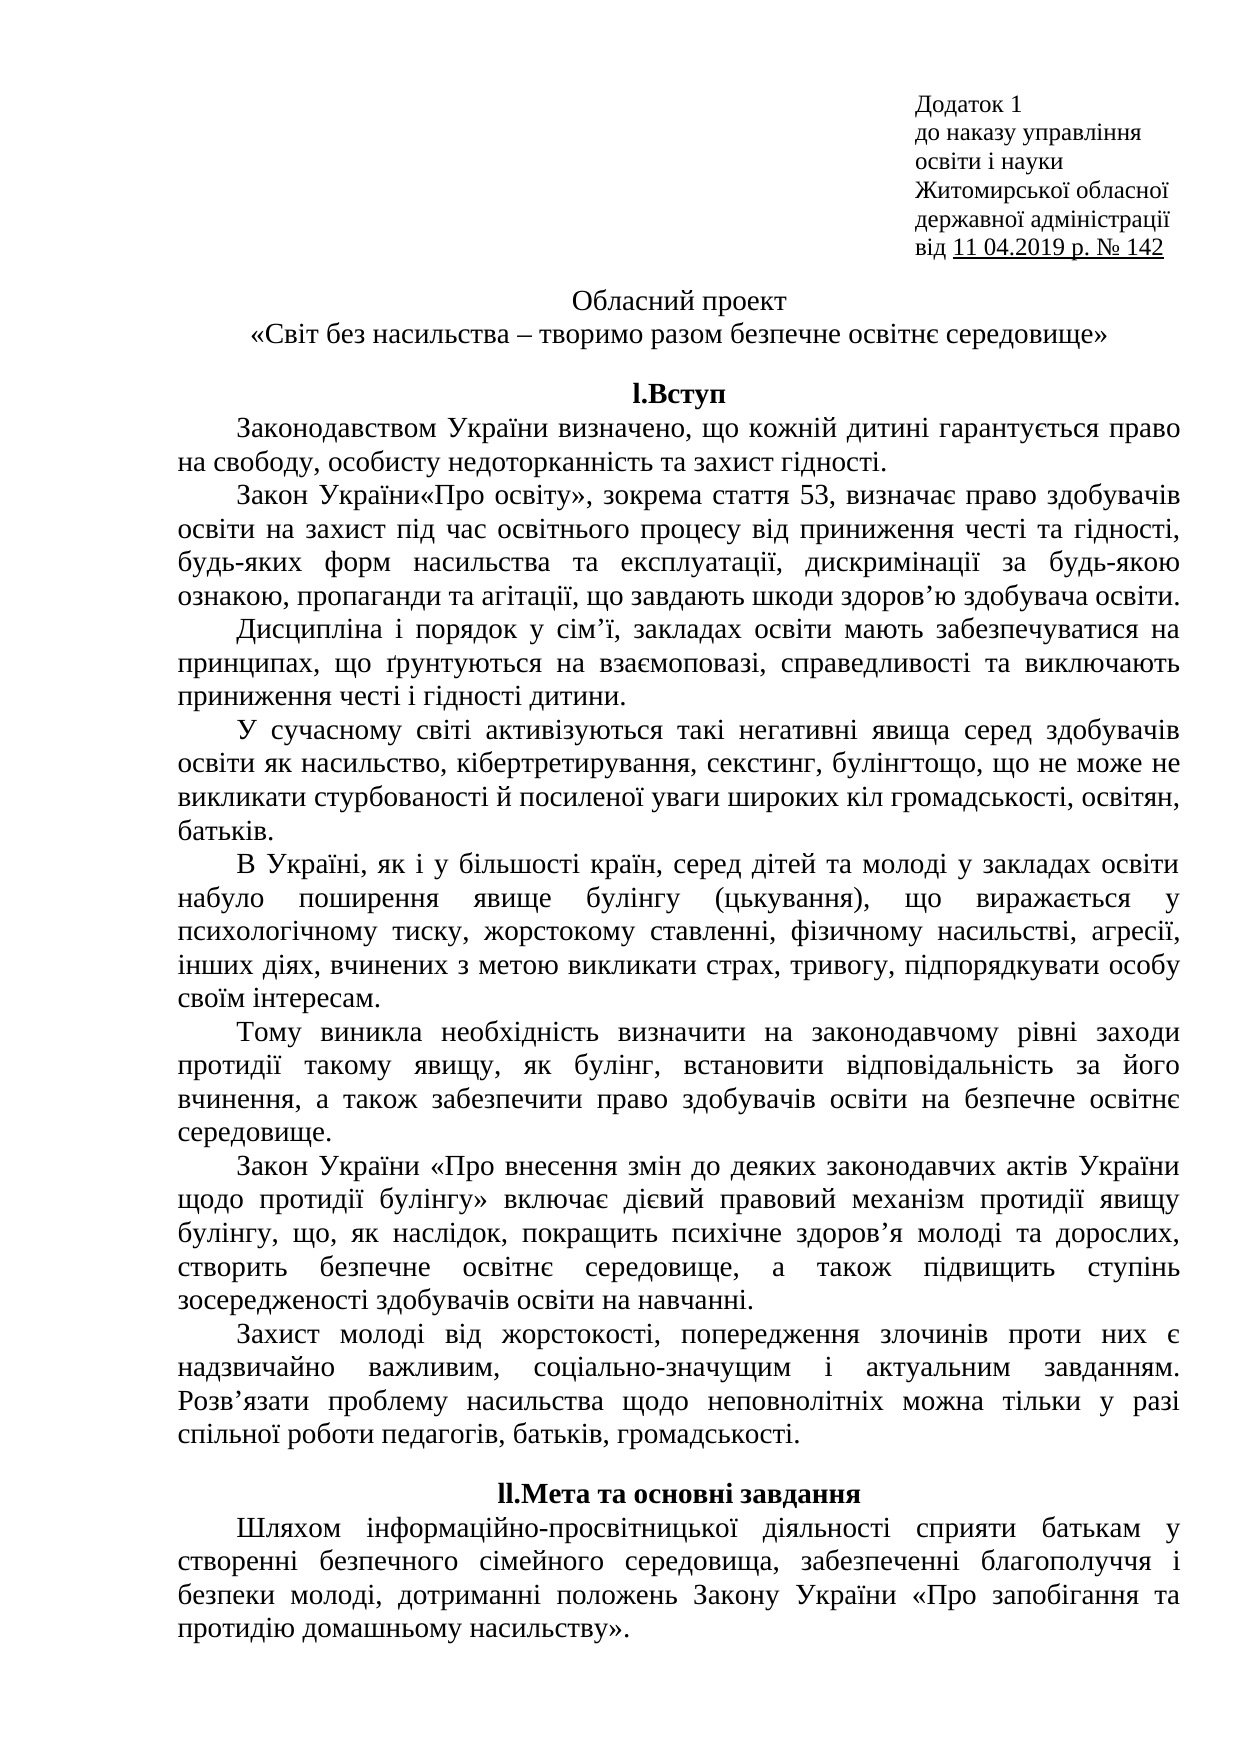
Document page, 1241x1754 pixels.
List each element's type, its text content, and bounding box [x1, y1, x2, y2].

text Тому виникла необхідність визначити на законодавчому рівні заходи протидії такому явищу, як булінг, встановити відповідальність за його вчинення, а також забезпечити право здобувачів освіти на безпечне освітнє середовище. [177, 1014, 1181, 1148]
text l.Вступ [177, 377, 1181, 410]
text Обласний проект [177, 283, 1181, 317]
text Додаток 1 [841, 89, 1181, 117]
text державної адміністрації [841, 204, 1181, 232]
text від 11 04.2019 р. № 142 [841, 232, 1181, 261]
text ll.Мета та основні завдання [177, 1476, 1181, 1510]
text Захист молоді від жорстокості, попередження злочинів проти них є надзвичайно важливим, соціально-значущим і актуальним завданням. Розв’язати проблему насильства щодо неповнолітніх можна тільки у разі спільної роботи педагогів, батьків, громадськості. [177, 1316, 1181, 1450]
text Дисципліна і порядок у сім’ї, закладах освіти мають забезпечуватися на принципах, що ґрунтуються на взаємоповазі, справедливості та виключають приниження честі і гідності дитини. [177, 611, 1181, 712]
text освіти і науки [841, 146, 1181, 175]
text Законодавством України визначено, що кожній дитині гарантується право на свободу, особисту недоторканність та захист гідності. [177, 410, 1181, 477]
text до наказу управління [841, 117, 1181, 146]
text Закон України «Про внесення змін до деяких законодавчих актів України щодо протидії булінгу» включає дієвий правовий механізм протидії явищу булінгу, що, як наслідок, покращить психічне здоров’я молоді та дорослих, створить безпечне освітнє середовище, а також підвищить ступінь зосередженості здобувачів освіти на навчанні. [177, 1148, 1181, 1316]
text Житомирської обласної [841, 175, 1181, 204]
text «Світ без насильства – творимо разом безпечне освітнє середовище» [177, 317, 1181, 350]
text В Україні, як і у більшості країн, серед дітей та молоді у закладах освіти набуло поширення явище булінгу (цькування), що виражається у психологічному тиску, жорстокому ставленні, фізичному насильстві, агресії, інших діях, вчинених з метою викликати страх, тривогу, підпорядкувати особу своїм інтересам. [177, 846, 1181, 1014]
text Шляхом інформаційно-просвітницької діяльності сприяти батькам у створенні безпечного сімейного середовища, забезпеченні благополуччя і безпеки молоді, дотриманні положень Закону України «Про запобігання та протидію домашньому насильству». [177, 1510, 1181, 1644]
text Закон України«Про освіту», зокрема стаття 53, визначає право здобувачів освіти на захист під час освітнього процесу від приниження честі та гідності, будь-яких форм насильства та експлуатації, дискримінації за будь-якою ознакою, пропаганди та агітації, що завдають шкоди здоров’ю здобувача освіти. [177, 477, 1181, 611]
text У сучасному світі активізуються такі негативні явища серед здобувачів освіти як насильство, кібертретирування, секстинг, булінгтощо, що не може не викликати стурбованості й посиленої уваги широких кіл громадськості, освітян, батьків. [177, 712, 1181, 846]
